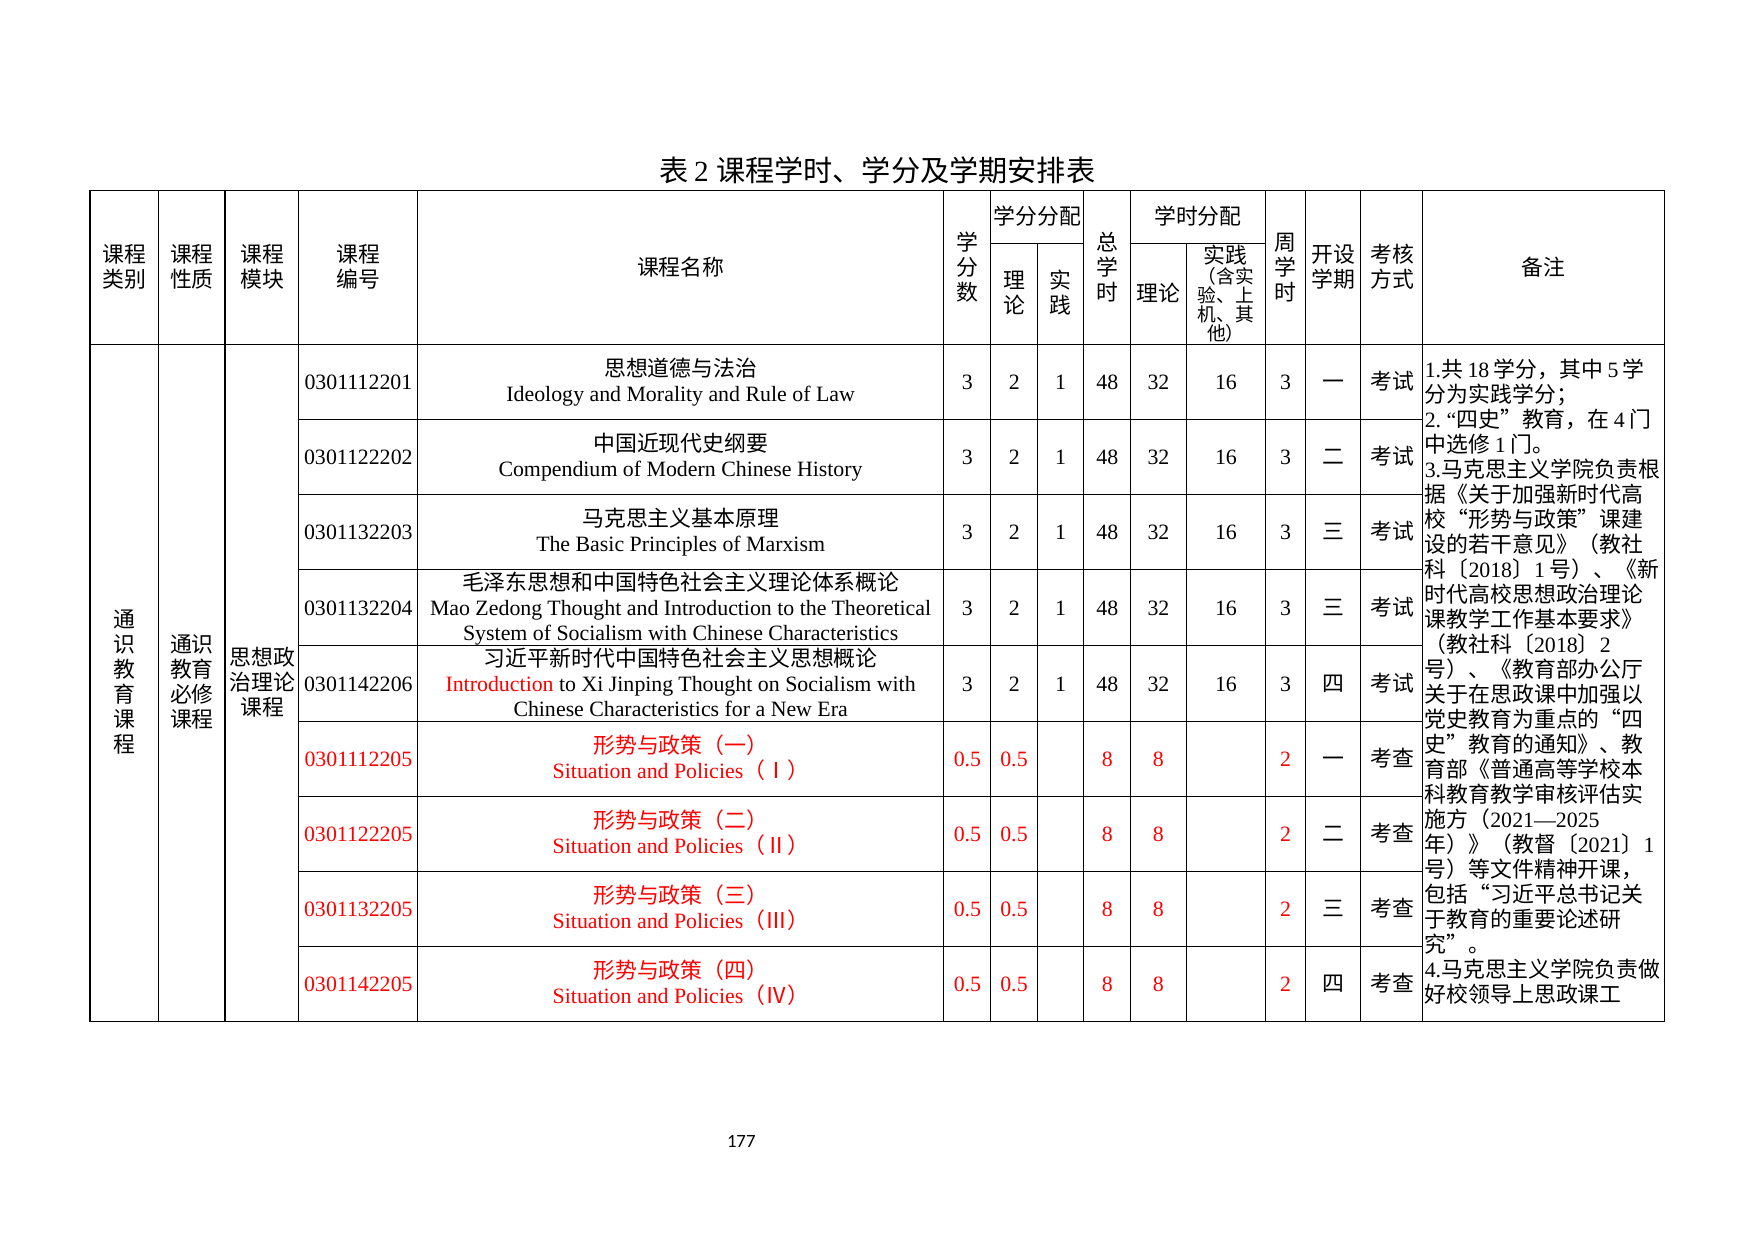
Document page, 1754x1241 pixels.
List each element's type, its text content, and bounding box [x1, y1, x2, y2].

table_cell 考试 [1361, 570, 1422, 645]
table_cell 0.5 [991, 722, 1037, 796]
table_header 开设学期 [1306, 191, 1360, 344]
table_cell 3 [944, 570, 990, 645]
table_cell 48 [1084, 570, 1130, 645]
table_cell 思想道德与法治 Ideology and Morality and Rule of Law [418, 345, 943, 419]
table_cell [1187, 872, 1265, 946]
table_cell 32 [1131, 570, 1186, 645]
table_cell 实践 （含实验、上机、其他） [1187, 244, 1265, 344]
table_cell 8 [1084, 797, 1130, 871]
table_cell 8 [1131, 872, 1186, 946]
table_header 总 学 时 [1084, 191, 1130, 344]
table_cell [1038, 947, 1083, 1021]
table_cell 2 [991, 570, 1037, 645]
table_header 课程 性质 [159, 191, 224, 344]
table_cell 3 [1266, 646, 1305, 721]
table_cell 0301142206 [299, 646, 417, 721]
table_cell 考试 [1361, 345, 1422, 419]
table_cell 2 [1266, 722, 1305, 796]
table_cell [1038, 872, 1083, 946]
table_cell 3 [944, 420, 990, 494]
table_cell 二 [1306, 420, 1360, 494]
table_cell 16 [1187, 345, 1265, 419]
table_cell 三 [1306, 495, 1360, 569]
table_cell 0.5 [991, 872, 1037, 946]
table_cell 0.5 [944, 872, 990, 946]
table_cell 考查 [1361, 947, 1422, 1021]
table_cell [1187, 947, 1265, 1021]
table_cell 0301132205 [299, 872, 417, 946]
table_cell 考试 [1361, 495, 1422, 569]
table_cell 0.5 [944, 797, 990, 871]
table_cell 0.5 [991, 797, 1037, 871]
table_cell 3 [944, 345, 990, 419]
table_header 学分数 [944, 191, 990, 344]
table_cell 二 [1306, 797, 1360, 871]
table_cell 0301122202 [299, 420, 417, 494]
table_cell 1 [1038, 345, 1083, 419]
table_cell 8 [1084, 872, 1130, 946]
table_cell 3 [1266, 495, 1305, 569]
table_header 学分分配 [991, 191, 1083, 243]
table_header 考核方式 [1361, 191, 1422, 344]
table_header 课程 编号 [299, 191, 417, 344]
table_cell 形势与政策（四） Situation and Policies（Ⅳ） [418, 947, 943, 1021]
table_cell 0301132204 [299, 570, 417, 645]
table_cell 0.5 [944, 947, 990, 1021]
table_cell 32 [1131, 495, 1186, 569]
table_cell 8 [1131, 722, 1186, 796]
table_cell 32 [1131, 646, 1186, 721]
table_header 学时分配 [1131, 191, 1265, 243]
table_cell 48 [1084, 345, 1130, 419]
table_cell 1 [1038, 420, 1083, 494]
table_header 备注 [1423, 191, 1664, 344]
table_cell 形势与政策（三） Situation and Policies（Ⅲ） [418, 872, 943, 946]
table_cell 考查 [1361, 797, 1422, 871]
table_cell 0301112201 [299, 345, 417, 419]
table_cell 3 [1266, 570, 1305, 645]
table_cell 三 [1306, 872, 1360, 946]
table_cell 0301122205 [299, 797, 417, 871]
table_cell 3 [1266, 345, 1305, 419]
table_cell 习近平新时代中国特色社会主义思想概论 Introduction to Xi Jinping Thought on Socialism with Chinese Characteristics for a New Era [418, 646, 943, 721]
table_cell 32 [1131, 345, 1186, 419]
table_cell 毛泽东思想和中国特色社会主义理论体系概论 Mao Zedong Thought and Introduction to the Theoretical System of Socialism with Chinese Characteristics [418, 570, 943, 645]
table_cell 通 识 教 育 课 程 [91, 345, 158, 1021]
table_cell 8 [1084, 947, 1130, 1021]
table_cell 8 [1084, 722, 1130, 796]
table_cell 8 [1131, 797, 1186, 871]
table_cell 通识教育必修课程 [159, 345, 224, 1021]
table_cell 2 [991, 646, 1037, 721]
table_cell 3 [944, 495, 990, 569]
table_cell 2 [991, 420, 1037, 494]
table_cell 2 [1266, 797, 1305, 871]
table_cell 1 [1038, 570, 1083, 645]
table_cell 3 [944, 646, 990, 721]
table_cell 16 [1187, 420, 1265, 494]
table_cell 16 [1187, 570, 1265, 645]
table_cell 形势与政策（二） Situation and Policies（Ⅱ） [418, 797, 943, 871]
table_cell 1.共18学分，其中5学分为实践学分； 2. “四史”教育，在4门中选修1门。 3.马克思主义学院负责根据《关于加强新时代高校“形势与政策”课建设的若干意见》（教社科〔2018〕1号）、《新时代高校思想政治理论课教学工作基本要求》（教社科〔2018〕2号）、《教育部办公厅关于在思政课中加强以党史教育为重点的“四史”教育的通知》、教育部《普通高等学校本科教育教学审核评估实施方（2021—2025年）》（教督〔2021〕1号）等文件精神开课，包括“习近平总书记关于教育的重要论述研究”。 4.马克思主义学院负责做好校领导上思政课工作。 [1423, 345, 1664, 1021]
table_cell 一 [1306, 722, 1360, 796]
table_header 课程名称 [418, 191, 943, 344]
table_cell 1 [1038, 646, 1083, 721]
table_cell [1187, 797, 1265, 871]
table_cell 考试 [1361, 646, 1422, 721]
table_cell 一 [1306, 345, 1360, 419]
table_cell 1 [1038, 495, 1083, 569]
table_cell 2 [1266, 947, 1305, 1021]
table_cell 2 [1266, 872, 1305, 946]
table_header 周学时 [1266, 191, 1305, 344]
table_cell 0.5 [944, 722, 990, 796]
table_cell 3 [1266, 420, 1305, 494]
table_cell 形势与政策（一） Situation and Policies（Ⅰ） [418, 722, 943, 796]
table_cell [1038, 797, 1083, 871]
table_cell 理论 [991, 244, 1037, 344]
table_cell 16 [1187, 646, 1265, 721]
table_cell 四 [1306, 947, 1360, 1021]
table_cell 48 [1084, 495, 1130, 569]
table_cell 0301112205 [299, 722, 417, 796]
table_cell 思想政治理论课程 [226, 345, 298, 1021]
table_cell 考查 [1361, 872, 1422, 946]
table_cell 实践 [1038, 244, 1083, 344]
table_cell 16 [1187, 495, 1265, 569]
table_cell 三 [1306, 570, 1360, 645]
table_cell 考试 [1361, 420, 1422, 494]
table_cell 考查 [1361, 722, 1422, 796]
table_cell 理论 [1131, 244, 1186, 344]
table_cell 2 [991, 495, 1037, 569]
text 表2 课程学时、学分及学期安排表 [148, 148, 1606, 190]
table_cell 8 [1131, 947, 1186, 1021]
table_cell [1187, 722, 1265, 796]
table_header 课程 类别 [91, 191, 158, 344]
table_header 课程 模块 [226, 191, 298, 344]
table_cell 中国近现代史纲要 Compendium of Modern Chinese History [418, 420, 943, 494]
table_cell 48 [1084, 646, 1130, 721]
table_cell [1038, 722, 1083, 796]
table_cell 32 [1131, 420, 1186, 494]
table_cell 马克思主义基本原理 The Basic Principles of Marxism [418, 495, 943, 569]
table_cell 四 [1306, 646, 1360, 721]
table_cell 2 [991, 345, 1037, 419]
table_cell 0.5 [991, 947, 1037, 1021]
table_cell 0301142205 [299, 947, 417, 1021]
table_cell 0301132203 [299, 495, 417, 569]
table_cell 48 [1084, 420, 1130, 494]
